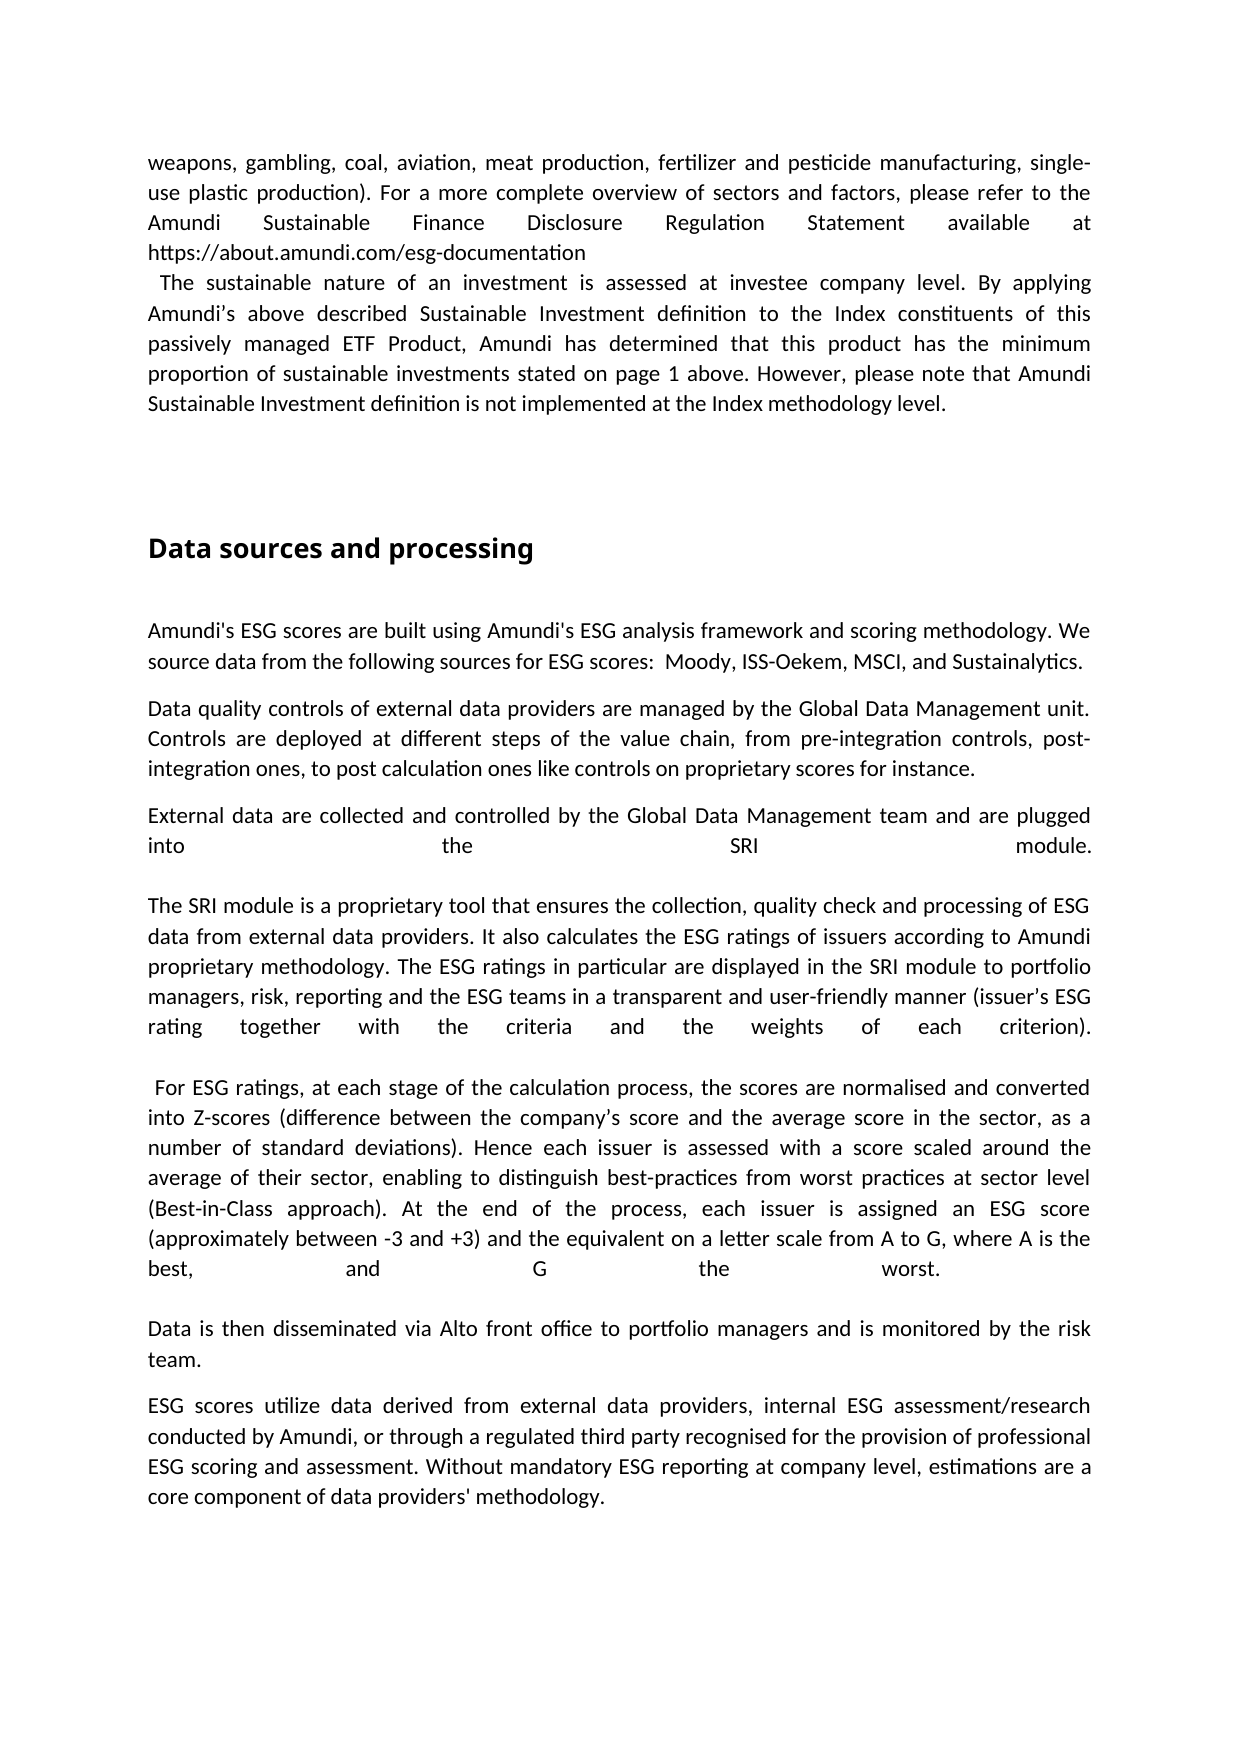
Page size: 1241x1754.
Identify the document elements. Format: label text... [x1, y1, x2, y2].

text Data quality controls of external data providers are managed by the Global Data Management unit. Controls are deployed at different steps of the value chain, from pre-integration controls, post-integration ones, to post calculation ones like controls on proprietary scores for instance. [148, 694, 1093, 782]
text ESG scores utilize data derived from external data providers, internal ESG assessment/research conducted by Amundi, or through a regulated third party recognised for the provision of professional ESG scoring and assessment. Without mandatory ESG reporting at company level, estimations are a core component of data providers' methodology. [148, 1392, 1093, 1510]
subtitle Data sources and processing [148, 530, 1093, 567]
text Amundi's ESG scores are built using Amundi's ESG analysis framework and scoring methodology. We source data from the following sources for ESG scores: Moody, ISS-Oekem, MSCI, and Sustainalytics. [148, 617, 1093, 675]
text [148, 148, 1093, 417]
text External data are collected and controlled by the Global Data Management team and are plugged into the SRI module. The SRI module is a proprietary tool that ensures the collection, quality check and processing of ESG data from external data providers. It also calculates the ESG ratings of issuers according to Amundi proprietary methodology. The ESG ratings in particular are displayed in the SRI module to portfolio managers, risk, reporting and the ESG teams in a transparent and user-friendly manner (issuer’s ESG rating together with the criteria and the weights of each criterion). For ESG ratings, at each stage of the calculation process, the scores are normalised and converted into Z-scores (difference between the company’s score and the average score in the sector, as a number of standard deviations). Hence each issuer is assessed with a score scaled around the average of their sector, enabling to distinguish best-practices from worst practices at sector level (Best-in-Class approach). At the end of the process, each issuer is assigned an ESG score (approximately between -3 and +3) and the equivalent on a letter scale from A to G, where A is the best, and G the worst. Data is then disseminated via Alto front office to portfolio managers and is monitored by the risk team. [148, 801, 1093, 1373]
